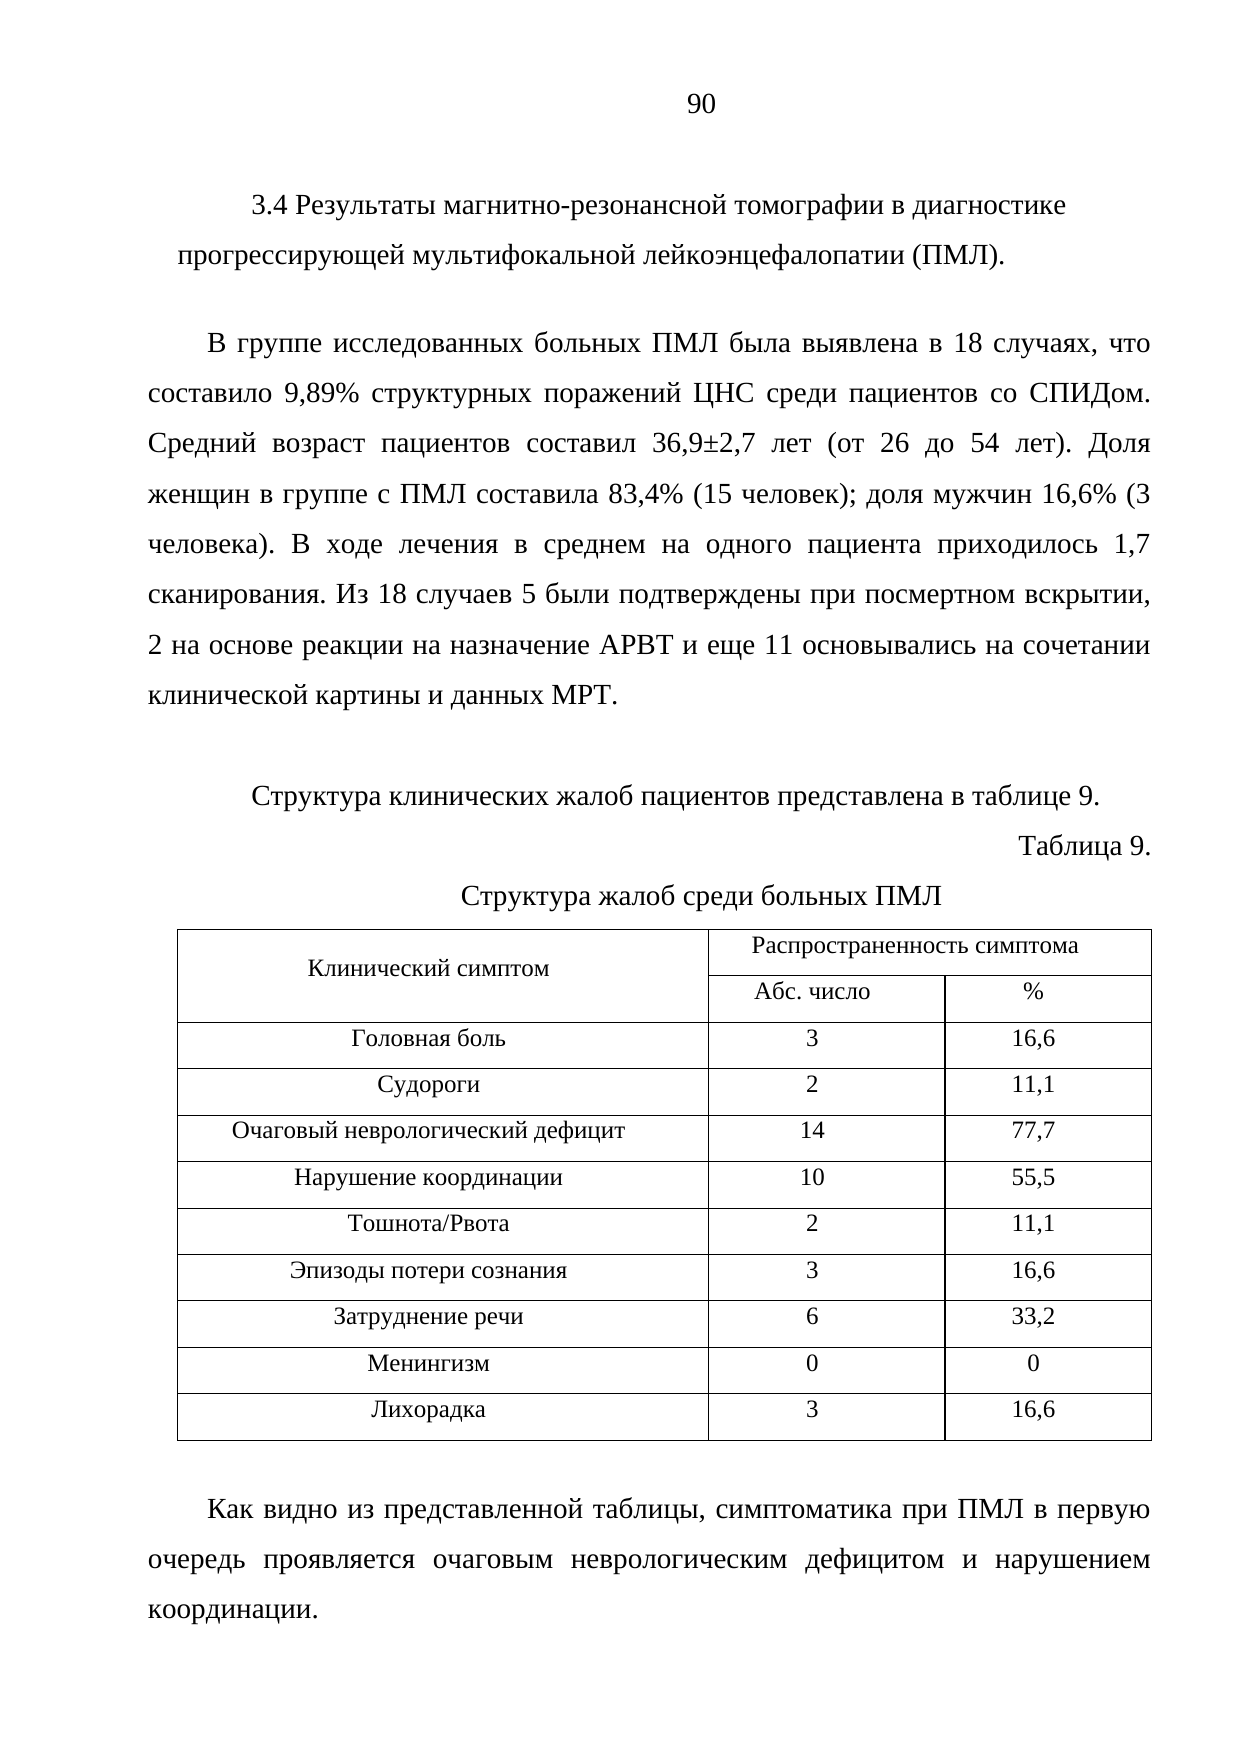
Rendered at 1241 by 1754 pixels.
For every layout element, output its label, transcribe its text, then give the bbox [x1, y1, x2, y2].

table_cell Абс. число [709, 976, 944, 1022]
text Таблица 9. [207, 828, 1152, 862]
table_cell Эпизоды потери сознания [178, 1255, 708, 1300]
table_cell 16,6 [946, 1255, 1151, 1300]
table_cell 3 [709, 1394, 944, 1440]
table_cell Судороги [178, 1069, 708, 1114]
table_header Распространенность симптома [709, 930, 1151, 975]
table_cell Очаговый неврологический дефицит [178, 1116, 708, 1161]
table_cell 33,2 [946, 1301, 1151, 1347]
table_cell 77,7 [946, 1116, 1151, 1161]
subtitle 3.4 Результаты магнитно-резонансной томографии в диагностике прогрессирующей мультифокальной лейкоэнцефалопатии (ПМЛ). [177, 187, 1152, 271]
table_cell 2 [709, 1069, 944, 1114]
table_cell 3 [709, 1023, 944, 1068]
table_cell Менингизм [178, 1348, 708, 1393]
table_cell 11,1 [946, 1069, 1151, 1114]
table_cell 16,6 [946, 1394, 1151, 1440]
table_cell 2 [709, 1209, 944, 1254]
text Структура жалоб среди больных ПМЛ [207, 878, 1152, 912]
text В группе исследованных больных ПМЛ была выявлена в 18 случаях, что составило 9,89% структурных поражений ЦНС среди пациентов со СПИДом. Средний возраст пациентов составил 36,9±2,7 лет (от 26 до 54 лет). Доля женщин в группе с ПМЛ составила 83,4% (15 человек); доля мужчин 16,6% (3 человека). В ходе лечения в среднем на одного пациента приходилось 1,7 сканирования. Из 18 случаев 5 были подтверждены при посмертном вскрытии, 2 на основе реакции на назначение АРВТ и еще 11 основывались на сочетании клинической картины и данных МРТ. [148, 325, 1152, 711]
table_cell 0 [946, 1348, 1151, 1393]
text Как видно из представленной таблицы, симптоматика при ПМЛ в первую очередь проявляется очаговым неврологическим дефицитом и нарушением координации. [148, 1491, 1152, 1625]
table_cell Нарушение координации [178, 1162, 708, 1207]
table_cell Лихорадка [178, 1394, 708, 1440]
table_header Клинический симптом [178, 930, 708, 1022]
table_cell 10 [709, 1162, 944, 1207]
table_cell 14 [709, 1116, 944, 1161]
table_cell 11,1 [946, 1209, 1151, 1254]
table_cell Головная боль [178, 1023, 708, 1068]
table_cell % [946, 976, 1151, 1022]
table_cell 55,5 [946, 1162, 1151, 1207]
table_cell 3 [709, 1255, 944, 1300]
table_cell Тошнота/Рвота [178, 1209, 708, 1254]
text Структура клинических жалоб пациентов представлена в таблице 9. [207, 778, 1152, 811]
table_cell 0 [709, 1348, 944, 1393]
table_cell 16,6 [946, 1023, 1151, 1068]
table_cell Затруднение речи [178, 1301, 708, 1347]
table_cell 6 [709, 1301, 944, 1347]
